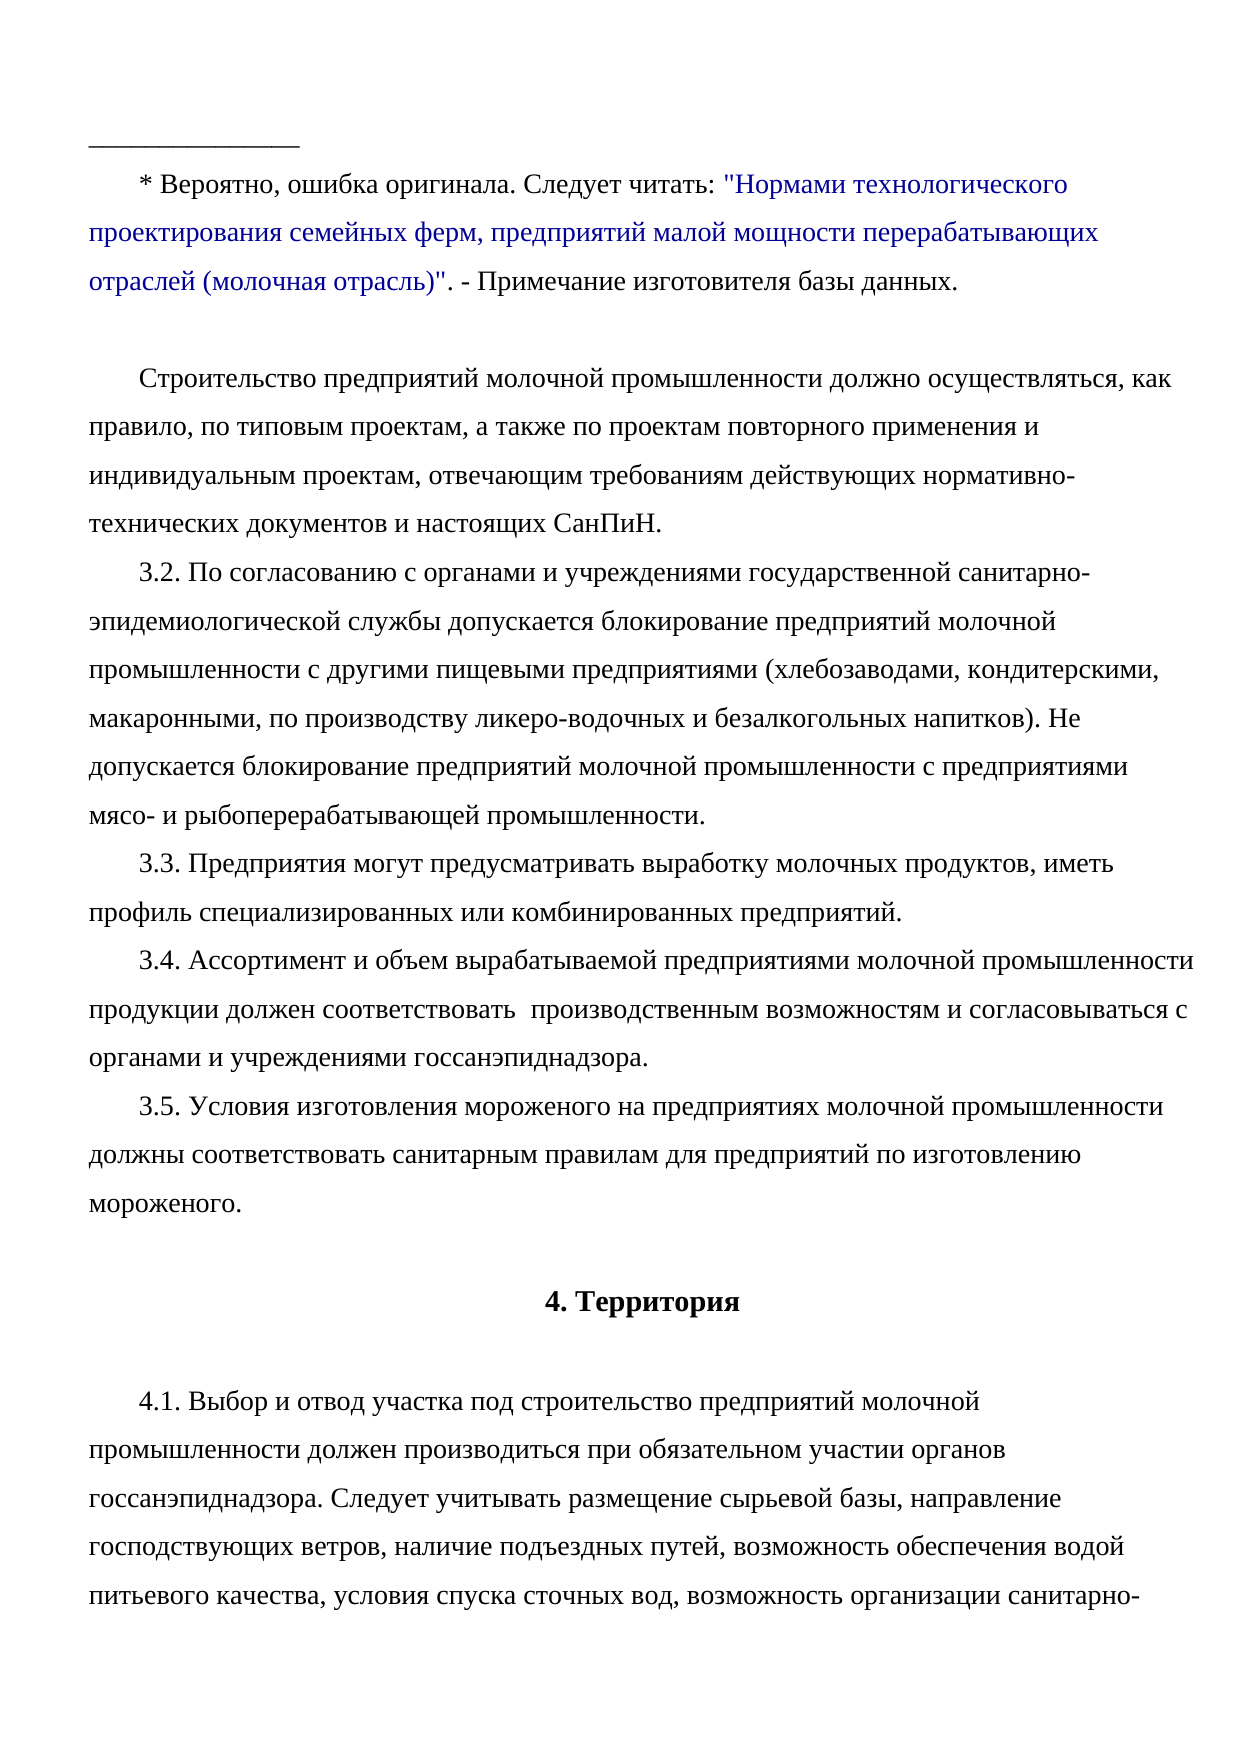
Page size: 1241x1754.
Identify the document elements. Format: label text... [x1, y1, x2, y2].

text 3.2. По согласованию с органами и учреждениями государственной санитарно-эпидемиологической службы допускается блокирование предприятий молочной промышленности с другими пищевыми предприятиями (хлебозаводами, кондитерскими, макаронными, по производству ликеро-водочных и безалкогольных напитков). Не допускается блокирование предприятий молочной промышленности с предприятиями мясо- и рыбоперерабатывающей промышленности. [89, 555, 1196, 830]
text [89, 1384, 1196, 1610]
text 3.5. Условия изготовления мороженого на предприятиях молочной промышленности должны соответствовать санитарным правилам для предприятий по изготовлению мороженого. [89, 1089, 1196, 1218]
text * Вероятно, ошибка оригинала. Следует читать: "Нормами технологического проектирования семейных ферм, предприятий малой мощности перерабатывающих отраслей (молочная отрасль)". - Примечание изготовителя базы данных. [89, 167, 1196, 296]
text Строительство предприятий молочной промышленности должно осуществляться, как правило, по типовым проектам, а также по проектам повторного применения и индивидуальным проектам, отвечающим требованиям действующих нормативно-технических документов и настоящих СанПиН. [89, 361, 1196, 539]
text 3.4. Ассортимент и объем вырабатываемой предприятиями молочной промышленности продукции должен соответствовать производственным возможностям и согласовываться с органами и учреждениями госсанэпиднадзора. [89, 943, 1196, 1073]
text _______________ [89, 118, 1196, 151]
text 3.3. Предприятия могут предусматривать выработку молочных продуктов, иметь профиль специализированных или комбинированных предприятий. [89, 846, 1196, 927]
text 4. Территория [89, 1283, 1196, 1318]
